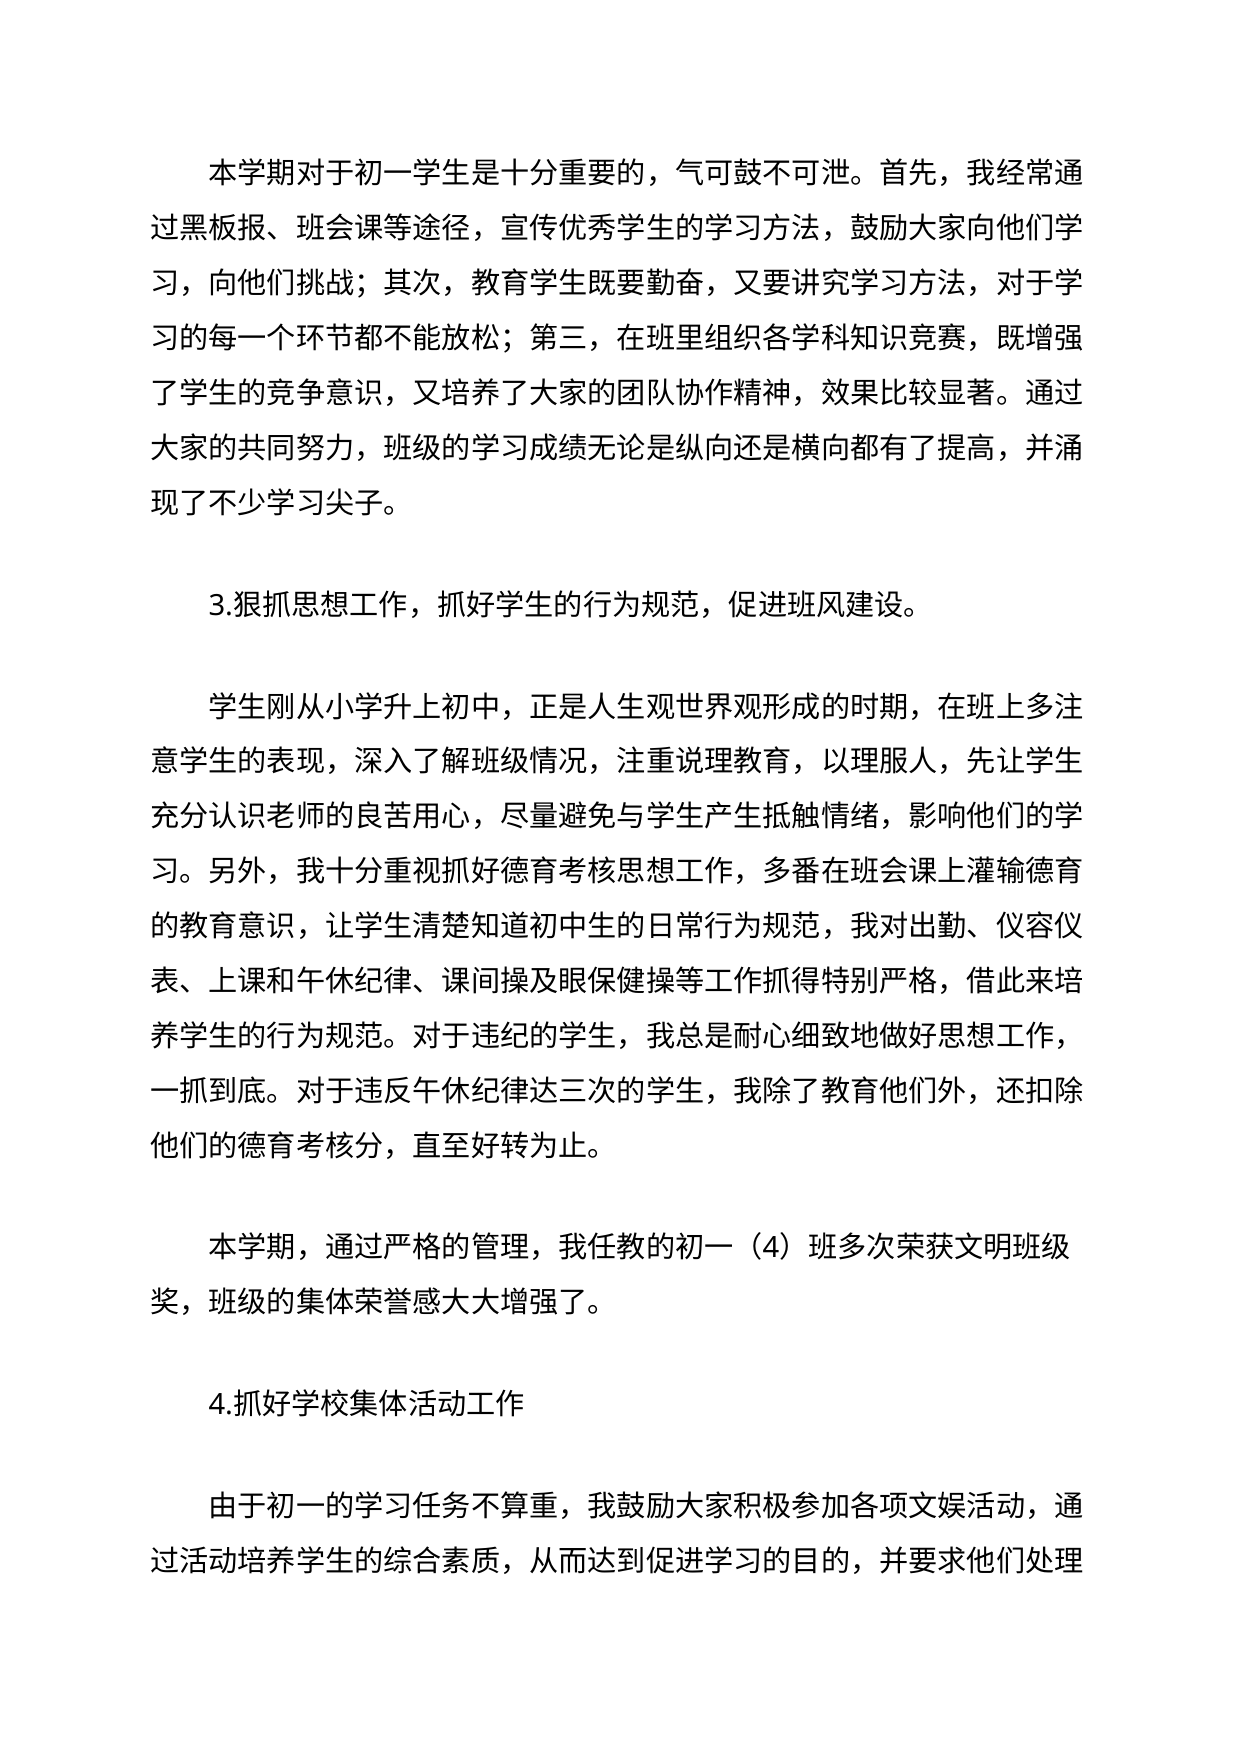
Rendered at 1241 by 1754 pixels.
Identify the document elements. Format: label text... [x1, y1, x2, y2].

text 学生刚从小学升上初中，正是人生观世界观形成的时期，在班上多注意学生的表现，深入了解班级情况，注重说理教育，以理服人，先让学生充分认识老师的良苦用心，尽量避免与学生产生抵触情绪，影响他们的学习。另外，我十分重视抓好德育考核思想工作，多番在班会课上灌输德育的教育意识，让学生清楚知道初中生的日常行为规范，我对出勤、仪容仪表、上课和午休纪律、课间操及眼保健操等工作抓得特别严格，借此来培养学生的行为规范。对于违纪的学生，我总是耐心细致地做好思想工作，一抓到底。对于违反午休纪律达三次的学生，我除了教育他们外，还扣除他们的德育考核分，直至好转为止。 [150, 683, 1090, 1164]
text 4.抓好学校集体活动工作 [150, 1381, 1090, 1423]
text 本学期，通过严格的管理，我任教的初一（4）班多次荣获文明班级奖，班级的集体荣誉感大大增强了。 [150, 1224, 1090, 1321]
text 3.狠抓思想工作，抓好学生的行为规范，促进班风建设。 [150, 581, 1090, 623]
text 本学期对于初一学生是十分重要的，气可鼓不可泄。首先，我经常通过黑板报、班会课等途径，宣传优秀学生的学习方法，鼓励大家向他们学习，向他们挑战；其次，教育学生既要勤奋，又要讲究学习方法，对于学习的每一个环节都不能放松；第三，在班里组织各学科知识竞赛，既增强了学生的竞争意识，又培养了大家的团队协作精神，效果比较显著。通过大家的共同努力，班级的学习成绩无论是纵向还是横向都有了提高，并涌现了不少学习尖子。 [150, 150, 1090, 522]
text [150, 1483, 1090, 1580]
